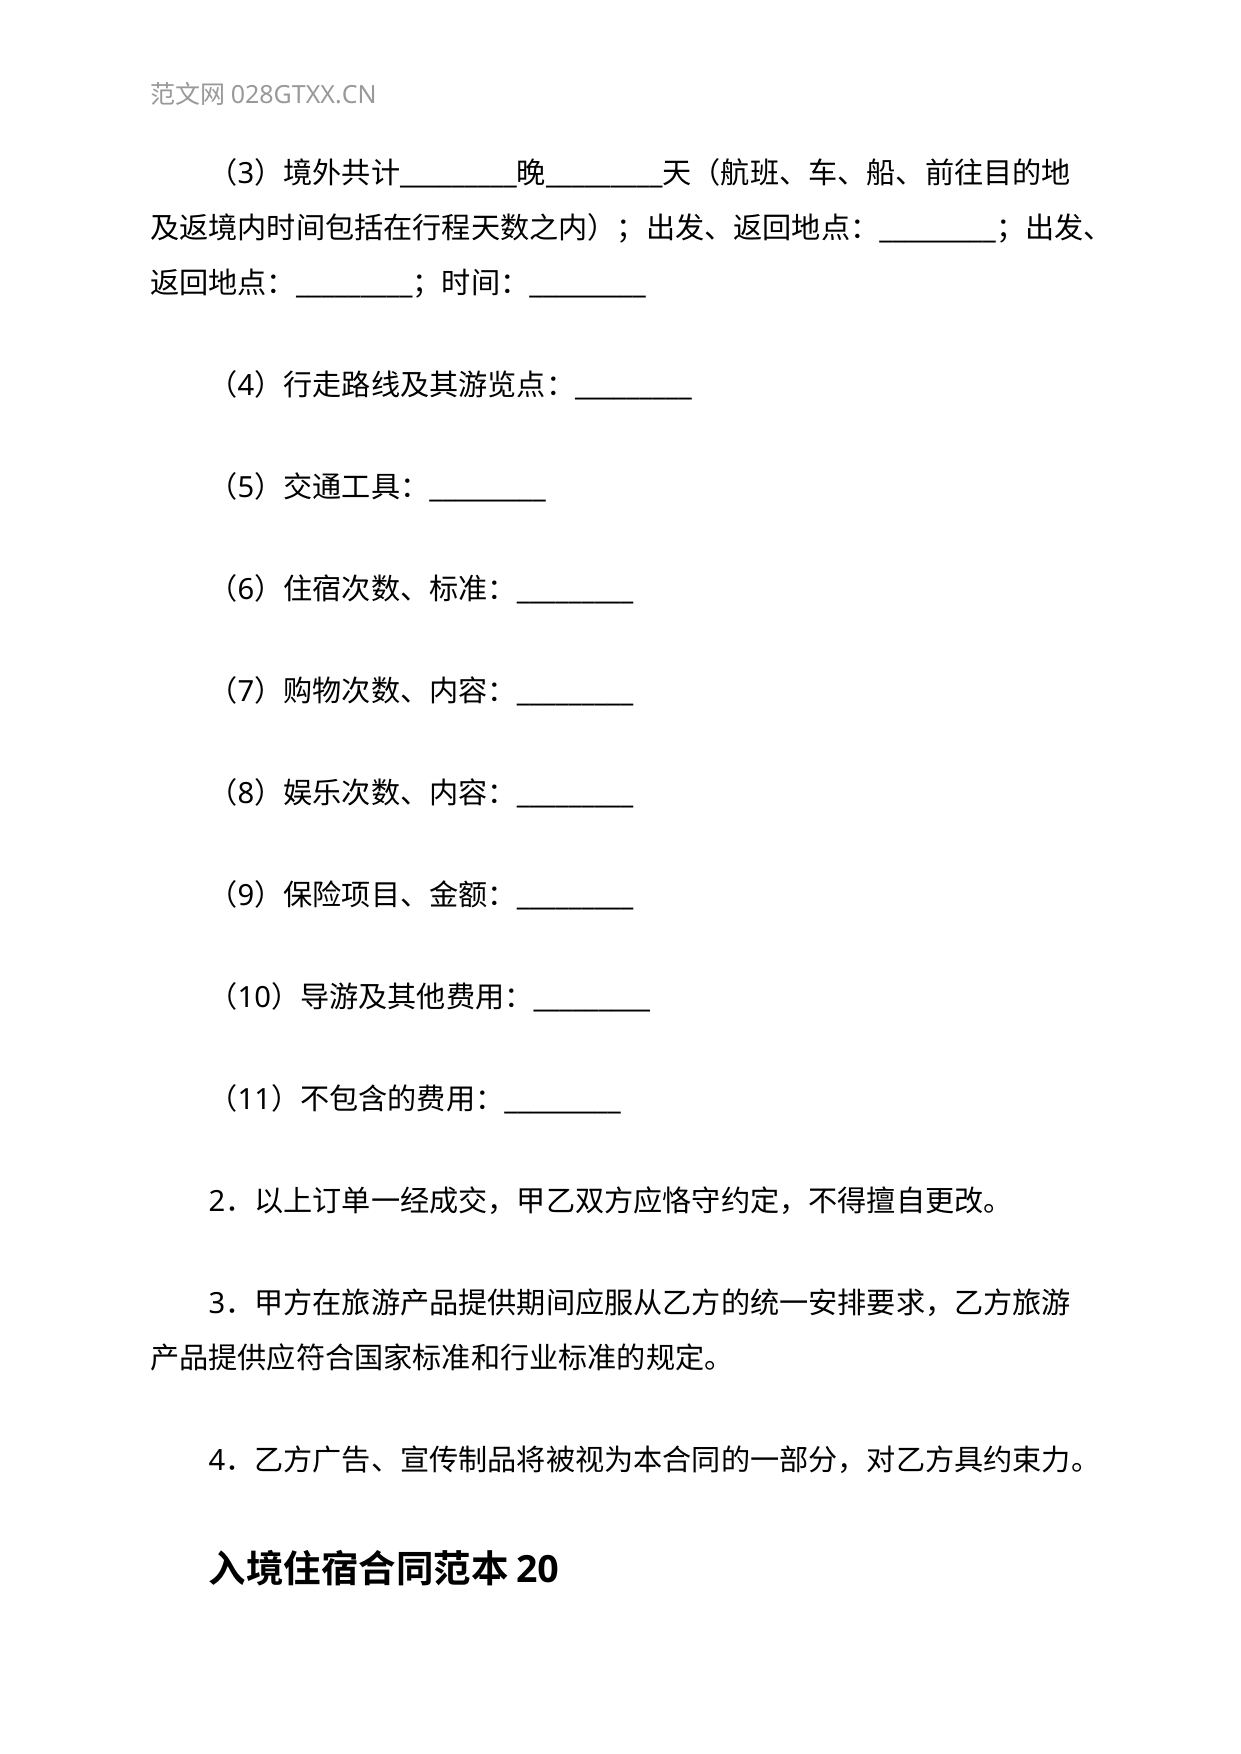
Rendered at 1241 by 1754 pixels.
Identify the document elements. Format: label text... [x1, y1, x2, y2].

text （5）交通工具：_________ [150, 464, 1090, 506]
text （10）导游及其他费用：_________ [150, 974, 1090, 1016]
text 2．以上订单一经成交，甲乙双方应恪守约定，不得擅自更改。 [150, 1178, 1090, 1220]
text （6）住宿次数、标准：_________ [150, 566, 1090, 608]
text （11）不包含的费用：_________ [150, 1076, 1090, 1118]
text （4）行走路线及其游览点：_________ [150, 362, 1090, 404]
text （7）购物次数、内容：_________ [150, 668, 1090, 710]
text （8）娱乐次数、内容：_________ [150, 770, 1090, 812]
text 入境住宿合同范本20 [150, 1538, 1090, 1593]
text 3．甲方在旅游产品提供期间应服从乙方的统一安排要求，乙方旅游产品提供应符合国家标准和行业标准的规定。 [150, 1280, 1090, 1377]
text （3）境外共计_________晚_________天（航班、车、船、前往目的地及返境内时间包括在行程天数之内）；出发、返回地点：_________；出发、返回地点：_________；时间：_________ [150, 150, 1090, 302]
text （9）保险项目、金额：_________ [150, 872, 1090, 914]
text 4．乙方广告、宣传制品将被视为本合同的一部分，对乙方具约束力。 [150, 1437, 1090, 1479]
